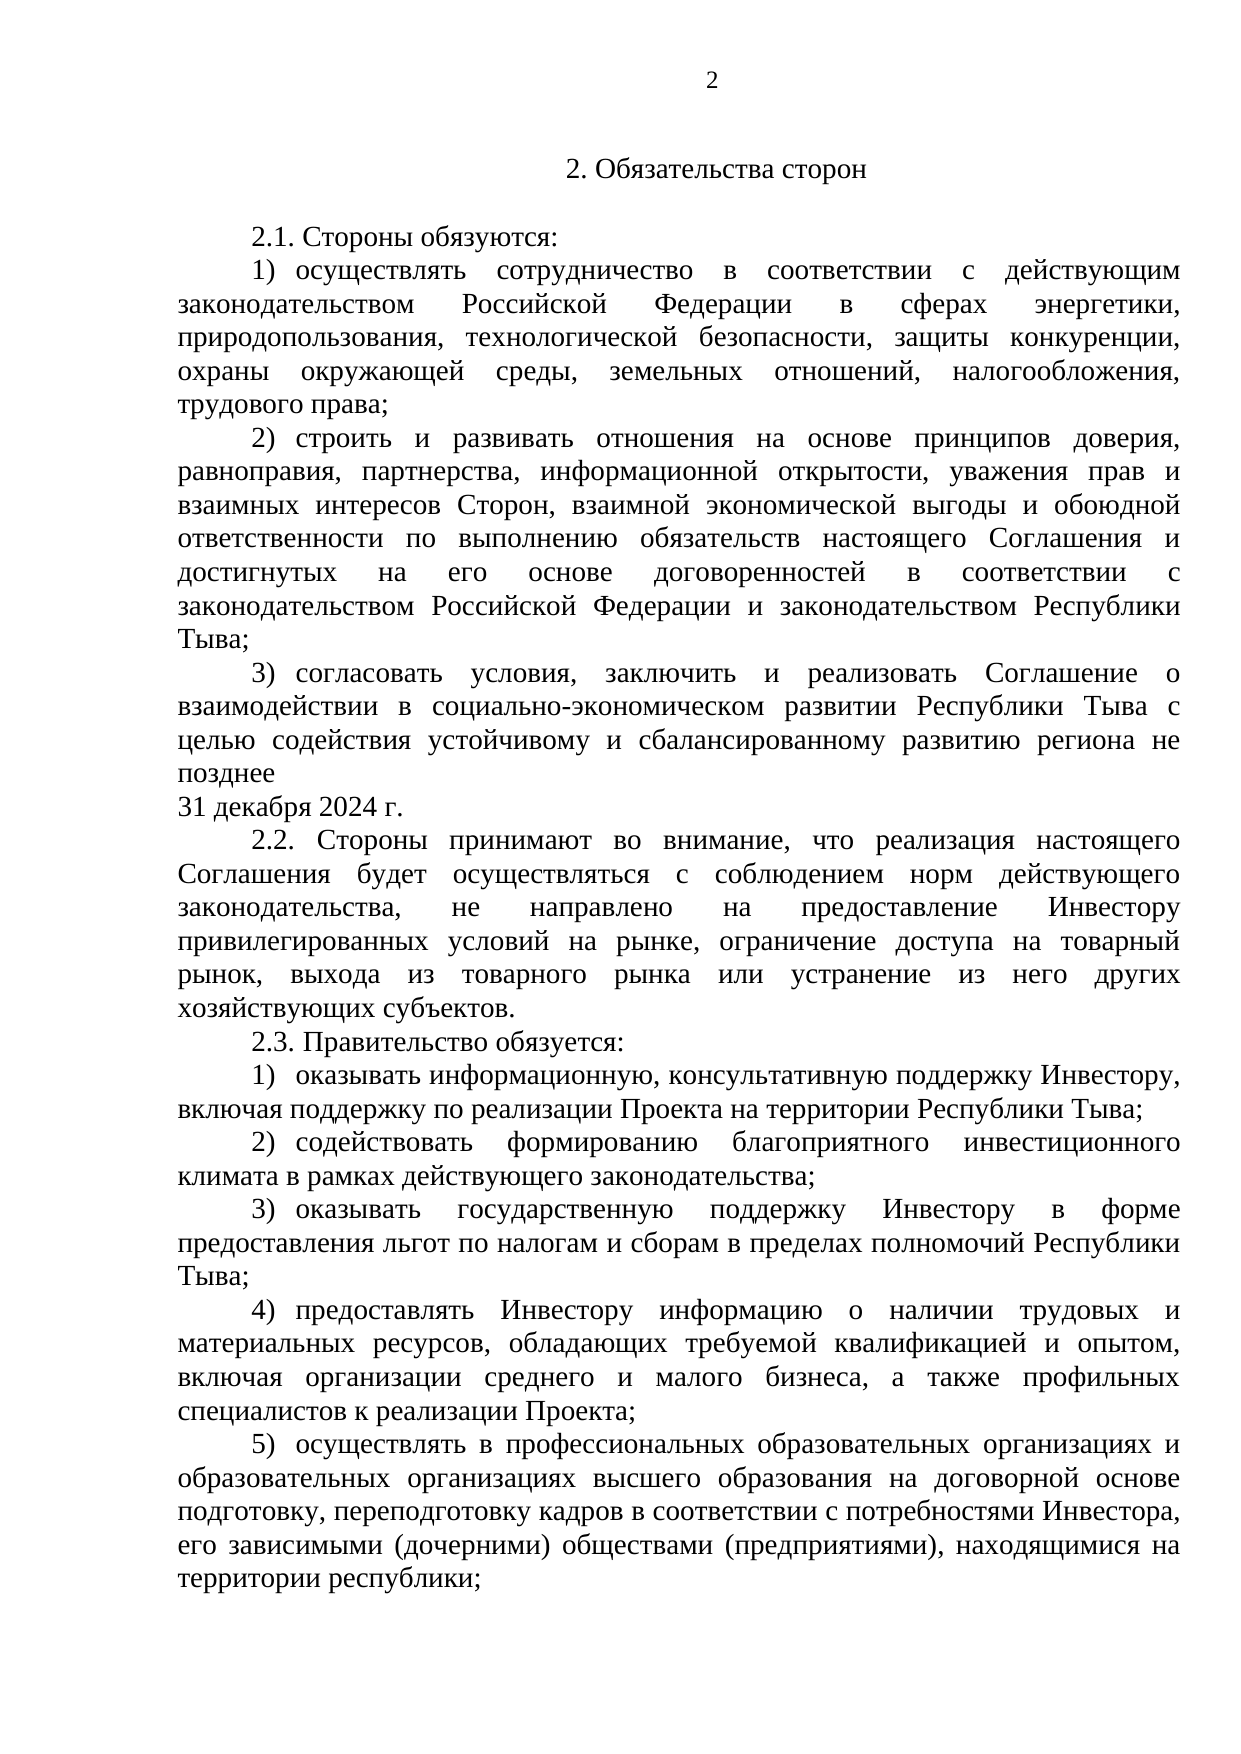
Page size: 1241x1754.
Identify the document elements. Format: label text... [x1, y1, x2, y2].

text 2.1. Стороны обязуются: [177, 219, 1181, 252]
list оказывать государственную поддержку Инвестору в форме предоставления льгот по налогам и сборам в пределах полномочий Республики Тыва; [177, 1191, 1181, 1292]
list осуществлять в профессиональных образовательных организациях и образовательных организациях высшего образования на договорной основе подготовку, переподготовку кадров в соответствии с потребностями Инвестора, его зависимыми (дочерними) обществами (предприятиями), находящимися на территории республики; [177, 1426, 1181, 1594]
list строить и развивать отношения на основе принципов доверия, равноправия, партнерства, информационной открытости, уважения прав и взаимных интересов Сторон, взаимной экономической выгоды и обоюдной ответственности по выполнению обязательств настоящего Соглашения и достигнутых на его основе договоренностей в соответствии с законодательством Российской Федерации и законодательством Республики Тыва; [177, 420, 1181, 655]
list оказывать информационную, консультативную поддержку Инвестору, включая поддержку по реализации Проекта на территории Республики Тыва; [177, 1057, 1181, 1124]
list предоставлять Инвестору информацию о наличии трудовых и материальных ресурсов, обладающих требуемой квалификацией и опытом, включая организации среднего и малого бизнеса, а также профильных специалистов к реализации Проекта; [177, 1292, 1181, 1426]
list содействовать формированию благоприятного инвестиционного климата в рамках действующего законодательства; [177, 1124, 1181, 1191]
text 2. Обязательства сторон [177, 152, 1181, 185]
list согласовать условия, заключить и реализовать Соглашение о взаимодействии в социально-экономическом развитии Республики Тыва с целью содействия устойчивому и сбалансированному развитию региона не позднее 31 декабря 2024 г. [177, 655, 1181, 822]
list Стороны принимают во внимание, что реализация настоящего Соглашения будет осуществляться с соблюдением норм действующего законодательства, не направлено на предоставление Инвестору привилегированных условий на рынке, ограничение доступа на товарный рынок, выхода из товарного рынка или устранение из него других хозяйствующих субъектов. [177, 822, 1181, 1024]
list осуществлять сотрудничество в соответствии с действующим законодательством Российской Федерации в сферах энергетики, природопользования, технологической безопасности, защиты конкуренции, охраны окружающей среды, земельных отношений, налогообложения, трудового права; [177, 252, 1181, 420]
list Правительство обязуется: [177, 1024, 1181, 1057]
